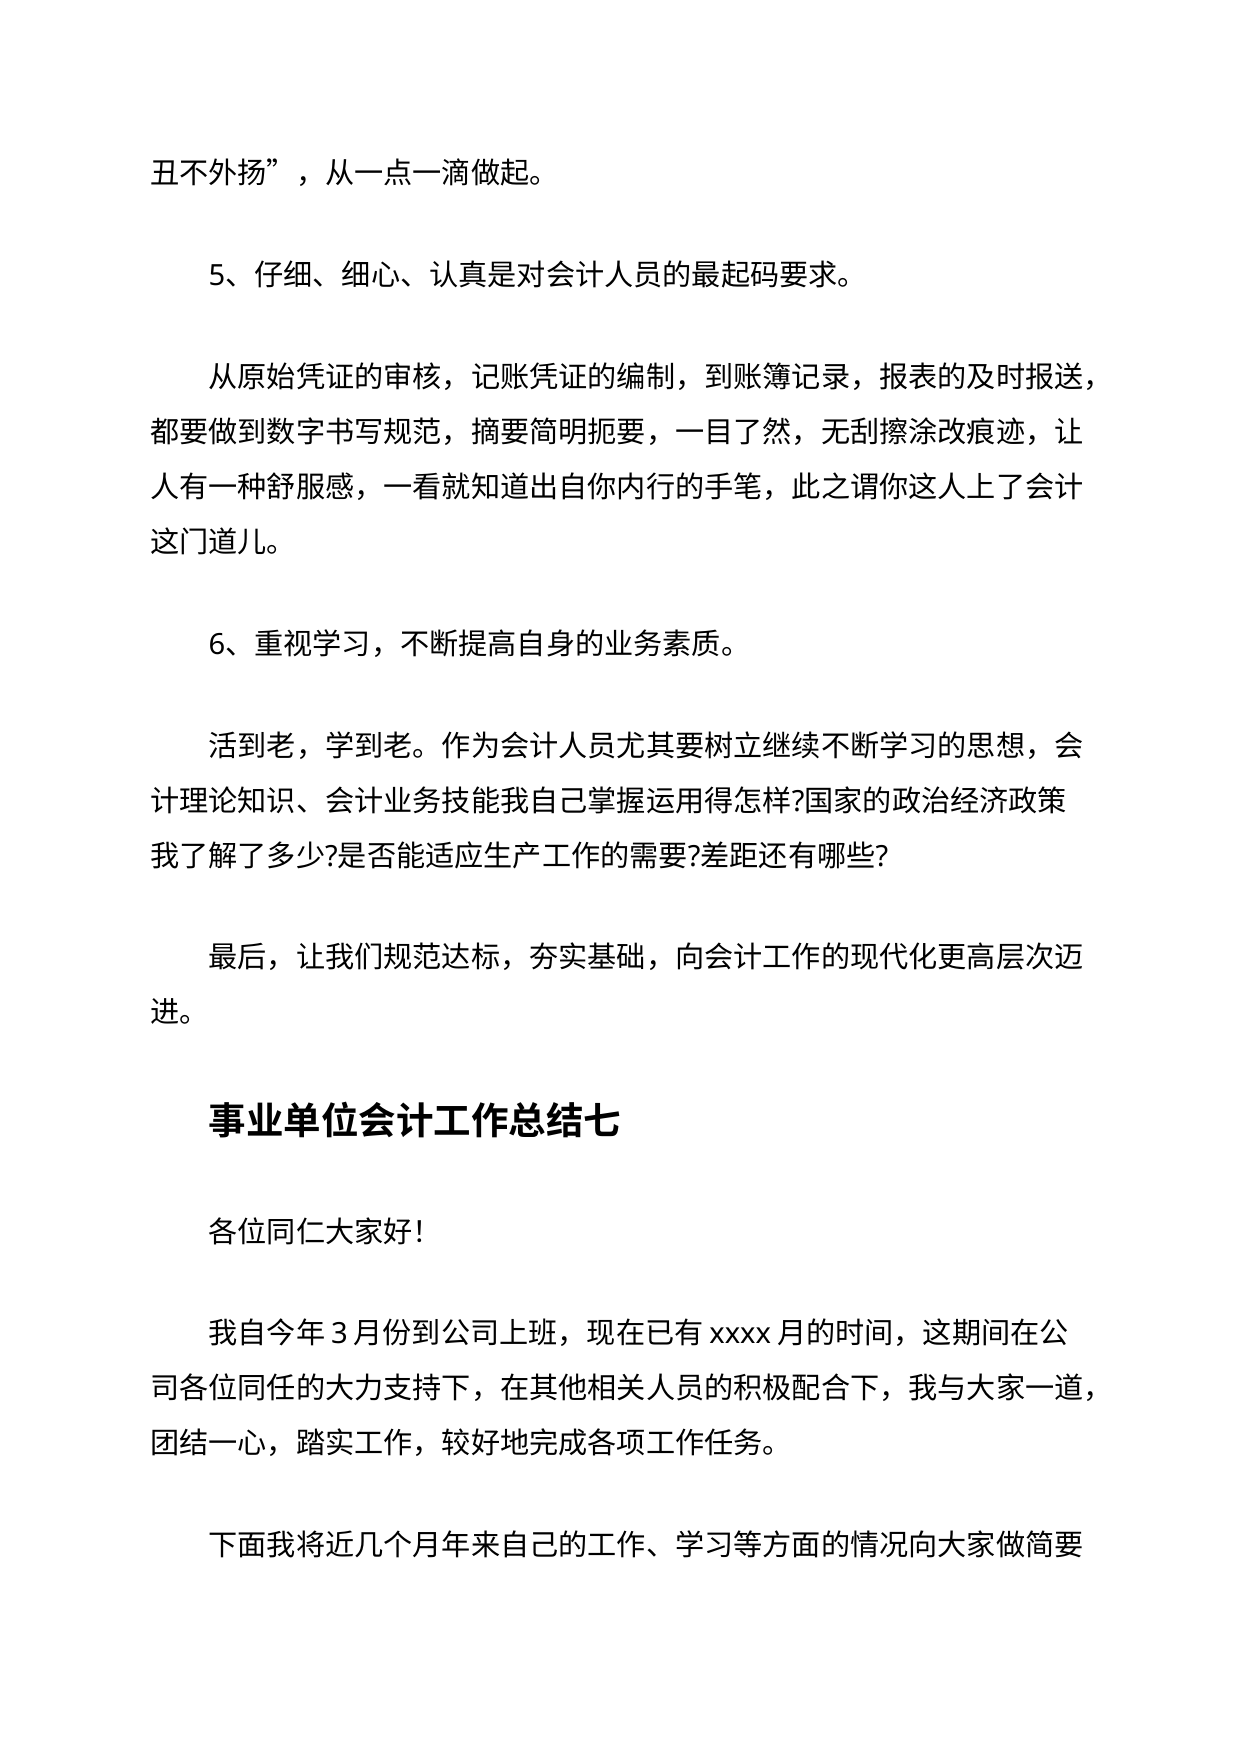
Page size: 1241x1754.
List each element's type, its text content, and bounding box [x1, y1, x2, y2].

text 我自今年3月份到公司上班，现在已有xxxx月的时间，这期间在公司各位同任的大力支持下，在其他相关人员的积极配合下，我与大家一道，团结一心，踏实工作，较好地完成各项工作任务。 [150, 1310, 1090, 1462]
text 事业单位会计工作总结七 [150, 1091, 1090, 1145]
text 活到老，学到老。作为会计人员尤其要树立继续不断学习的思想，会计理论知识、会计业务技能我自己掌握运用得怎样?国家的政治经济政策我了解了多少?是否能适应生产工作的需要?差距还有哪些? [150, 722, 1090, 874]
text 最后，让我们规范达标，夯实基础，向会计工作的现代化更高层次迈进。 [150, 934, 1090, 1031]
text 从原始凭证的审核，记账凭证的编制，到账簿记录，报表的及时报送，都要做到数字书写规范，摘要简明扼要，一目了然，无刮擦涂改痕迹，让人有一种舒服感，一看就知道出自你内行的手笔，此之谓你这人上了会计这门道儿。 [150, 354, 1090, 561]
text 6、重视学习，不断提高自身的业务素质。 [150, 620, 1090, 663]
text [150, 150, 1090, 192]
text 5、仔细、细心、认真是对会计人员的最起码要求。 [150, 252, 1090, 294]
text 各位同仁大家好！ [150, 1208, 1090, 1250]
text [150, 1522, 1090, 1564]
